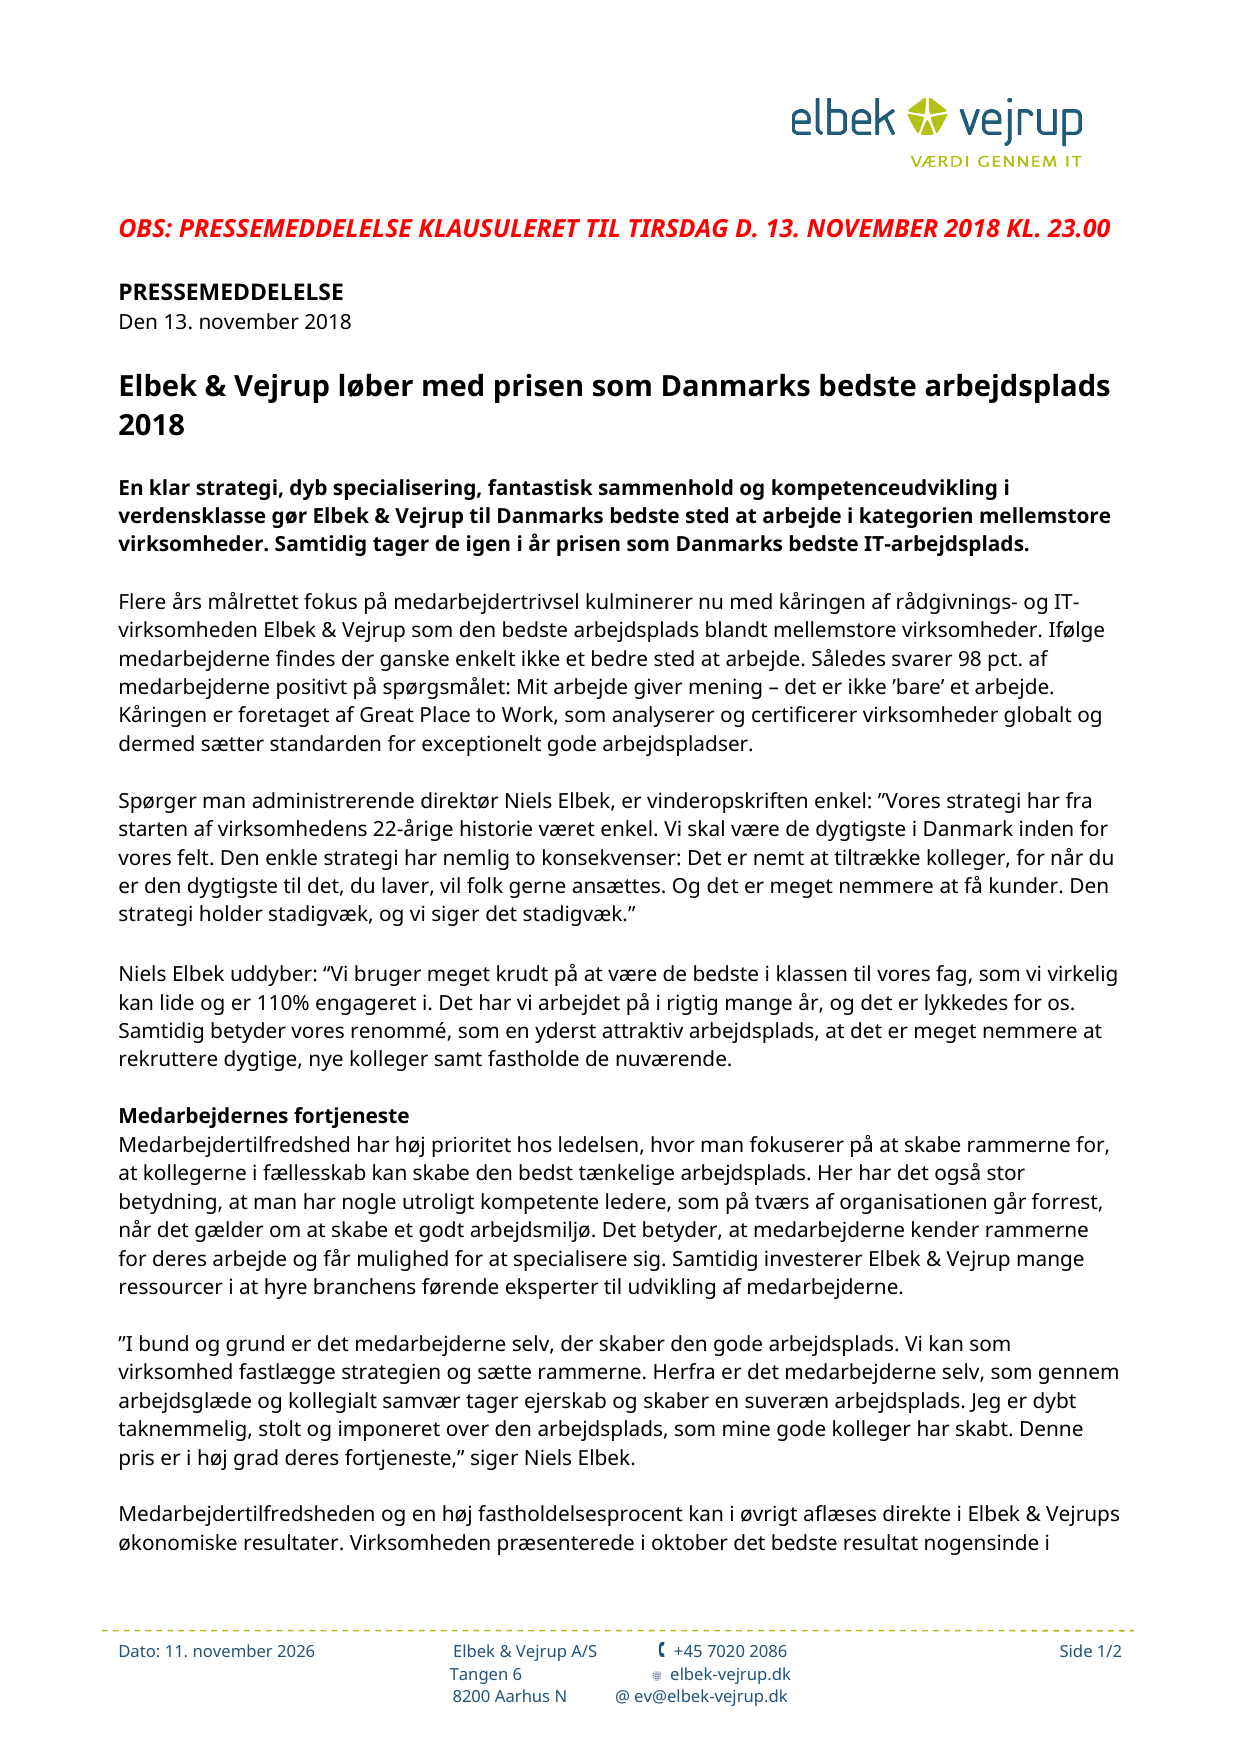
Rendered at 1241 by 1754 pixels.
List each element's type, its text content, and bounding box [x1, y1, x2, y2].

text En klar strategi, dyb specialisering, fantastisk sammenhold og kompetenceudvikling i verdensklasse gør Elbek & Vejrup til Danmarks bedste sted at arbejde i kategorien mellemstore virksomheder. Samtidig tager de igen i år prisen som Danmarks bedste IT-arbejdsplads. [118, 473, 1122, 558]
text Elbek & Vejrup løber med prisen som Danmarks bedste arbejdsplads 2018 [118, 365, 1122, 444]
text Medarbejdertilfredshed har høj prioritet hos ledelsen, hvor man fokuserer på at skabe rammerne for, at kollegerne i fællesskab kan skabe den bedst tænkelige arbejdsplads. Her har det også stor betydning, at man har nogle utroligt kompetente ledere, som på tværs af organisationen går forrest, når det gælder om at skabe et godt arbejdsmiljø. Det betyder, at medarbejderne kender rammerne for deres arbejde og får mulighed for at specialisere sig. Samtidig investerer Elbek & Vejrup mange ressourcer i at hyre branchens førende eksperter til udvikling af medarbejderne. [118, 1130, 1122, 1301]
text OBS: PRESSEMEDDELELSE KLAUSULERET TIL TIRSDAG D. 13. NOVEMBER 2018 KL. 23.00 [118, 211, 1122, 245]
picture [792, 98, 1082, 167]
text Flere års målrettet fokus på medarbejdertrivsel kulminerer nu med kåringen af rådgivnings- og IT-virksomheden Elbek & Vejrup som den bedste arbejdsplads blandt mellemstore virksomheder. Ifølge medarbejderne findes der ganske enkelt ikke et bedre sted at arbejde. Således svarer 98 pct. af medarbejderne positivt på spørgsmålet: Mit arbejde giver mening – det er ikke ’bare’ et arbejde. Kåringen er foretaget af Great Place to Work, som analyserer og certificerer virksomheder globalt og dermed sætter standarden for exceptionelt gode arbejdspladser. [118, 587, 1122, 757]
text Niels Elbek uddyber: “Vi bruger meget krudt på at være de bedste i klassen til vores fag, som vi virkelig kan lide og er 110% engageret i. Det har vi arbejdet på i rigtig mange år, og det er lykkedes for os. Samtidig betyder vores renommé, som en yderst attraktiv arbejdsplads, at det er meget nemmere at rekruttere dygtige, nye kolleger samt fastholde de nuværende. [118, 959, 1122, 1073]
text Spørger man administrerende direktør Niels Elbek, er vinderopskriften enkel: ”Vores strategi har fra starten af virksomhedens 22-årige historie været enkel. Vi skal være de dygtigste i Danmark inden for vores felt. Den enkle strategi har nemlig to konsekvenser: Det er nemt at tiltrække kolleger, for når du er den dygtigste til det, du laver, vil folk gerne ansættes. Og det er meget nemmere at få kunder. Den strategi holder stadigvæk, og vi siger det stadigvæk.” [118, 786, 1122, 928]
text ”I bund og grund er det medarbejderne selv, der skaber den gode arbejdsplads. Vi kan som virksomhed fastlægge strategien og sætte rammerne. Herfra er det medarbejderne selv, som gennem arbejdsglæde og kollegialt samvær tager ejerskab og skaber en suveræn arbejdsplads. Jeg er dybt taknemmelig, stolt og imponeret over den arbejdsplads, som mine gode kolleger har skabt. Denne pris er i høj grad deres fortjeneste,” siger Niels Elbek. [118, 1329, 1122, 1471]
text Medarbejdernes fortjeneste [118, 1101, 1122, 1130]
text PRESSEMEDDELELSE Den 13. november 2018 [118, 276, 1122, 336]
